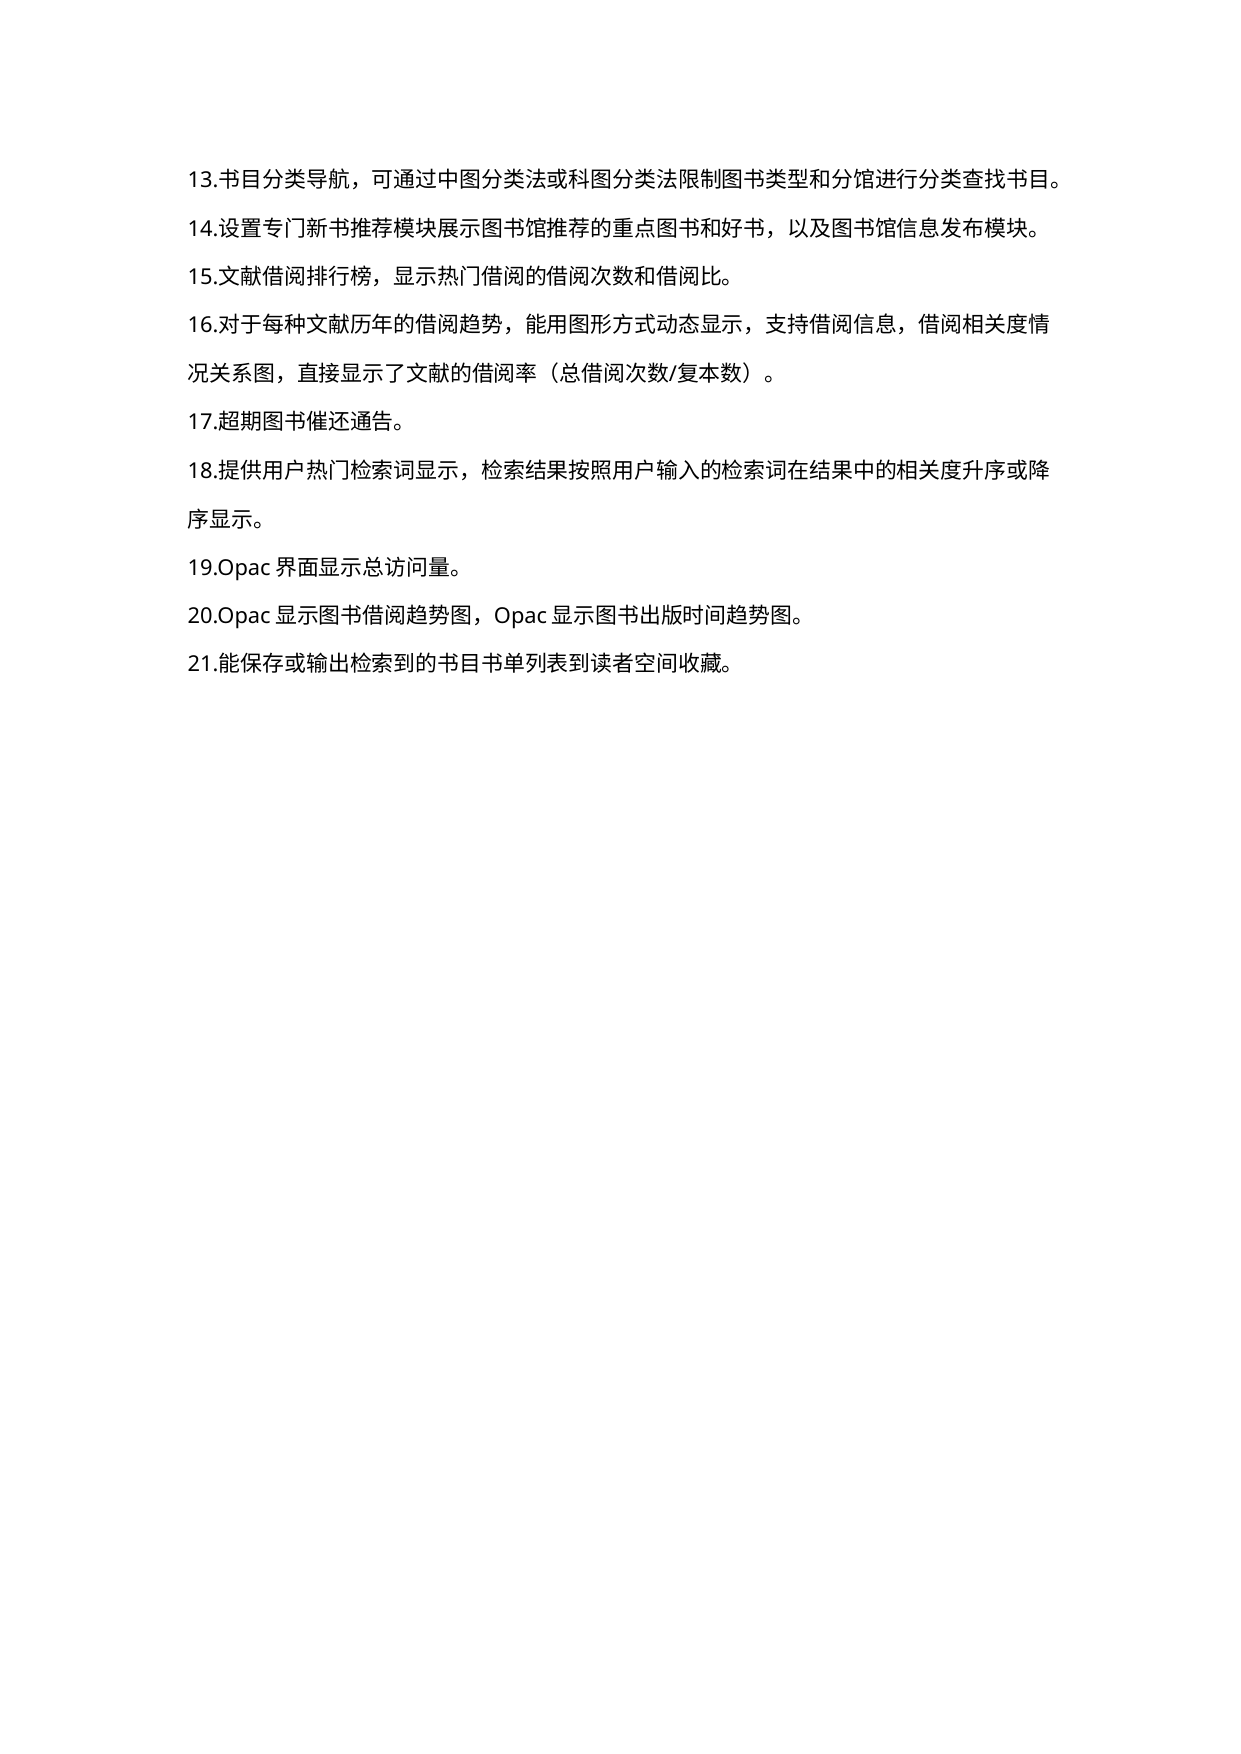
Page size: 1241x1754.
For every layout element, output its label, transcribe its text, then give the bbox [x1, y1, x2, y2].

text 13.书目分类导航，可通过中图分类法或科图分类法限制图书类型和分馆进行分类查找书目。 [187, 162, 1053, 194]
text 14.设置专门新书推荐模块展示图书馆推荐的重点图书和好书，以及图书馆信息发布模块。 [187, 210, 1053, 243]
text 16.对于每种文献历年的借阅趋势，能用图形方式动态显示，支持借阅信息，借阅相关度情况关系图，直接显示了文献的借阅率（总借阅次数/复本数）。 [187, 307, 1053, 388]
text 20.Opac显示图书借阅趋势图，Opac显示图书出版时间趋势图。 [187, 598, 1053, 630]
text 17.超期图书催还通告。 [187, 404, 1053, 437]
text 21.能保存或输出检索到的书目书单列表到读者空间收藏。 [187, 646, 1053, 679]
text 18.提供用户热门检索词显示，检索结果按照用户输入的检索词在结果中的相关度升序或降序显示。 [187, 452, 1053, 534]
text 15.文献借阅排行榜，显示热门借阅的借阅次数和借阅比。 [187, 259, 1053, 291]
text 19.Opac界面显示总访问量。 [187, 549, 1053, 582]
